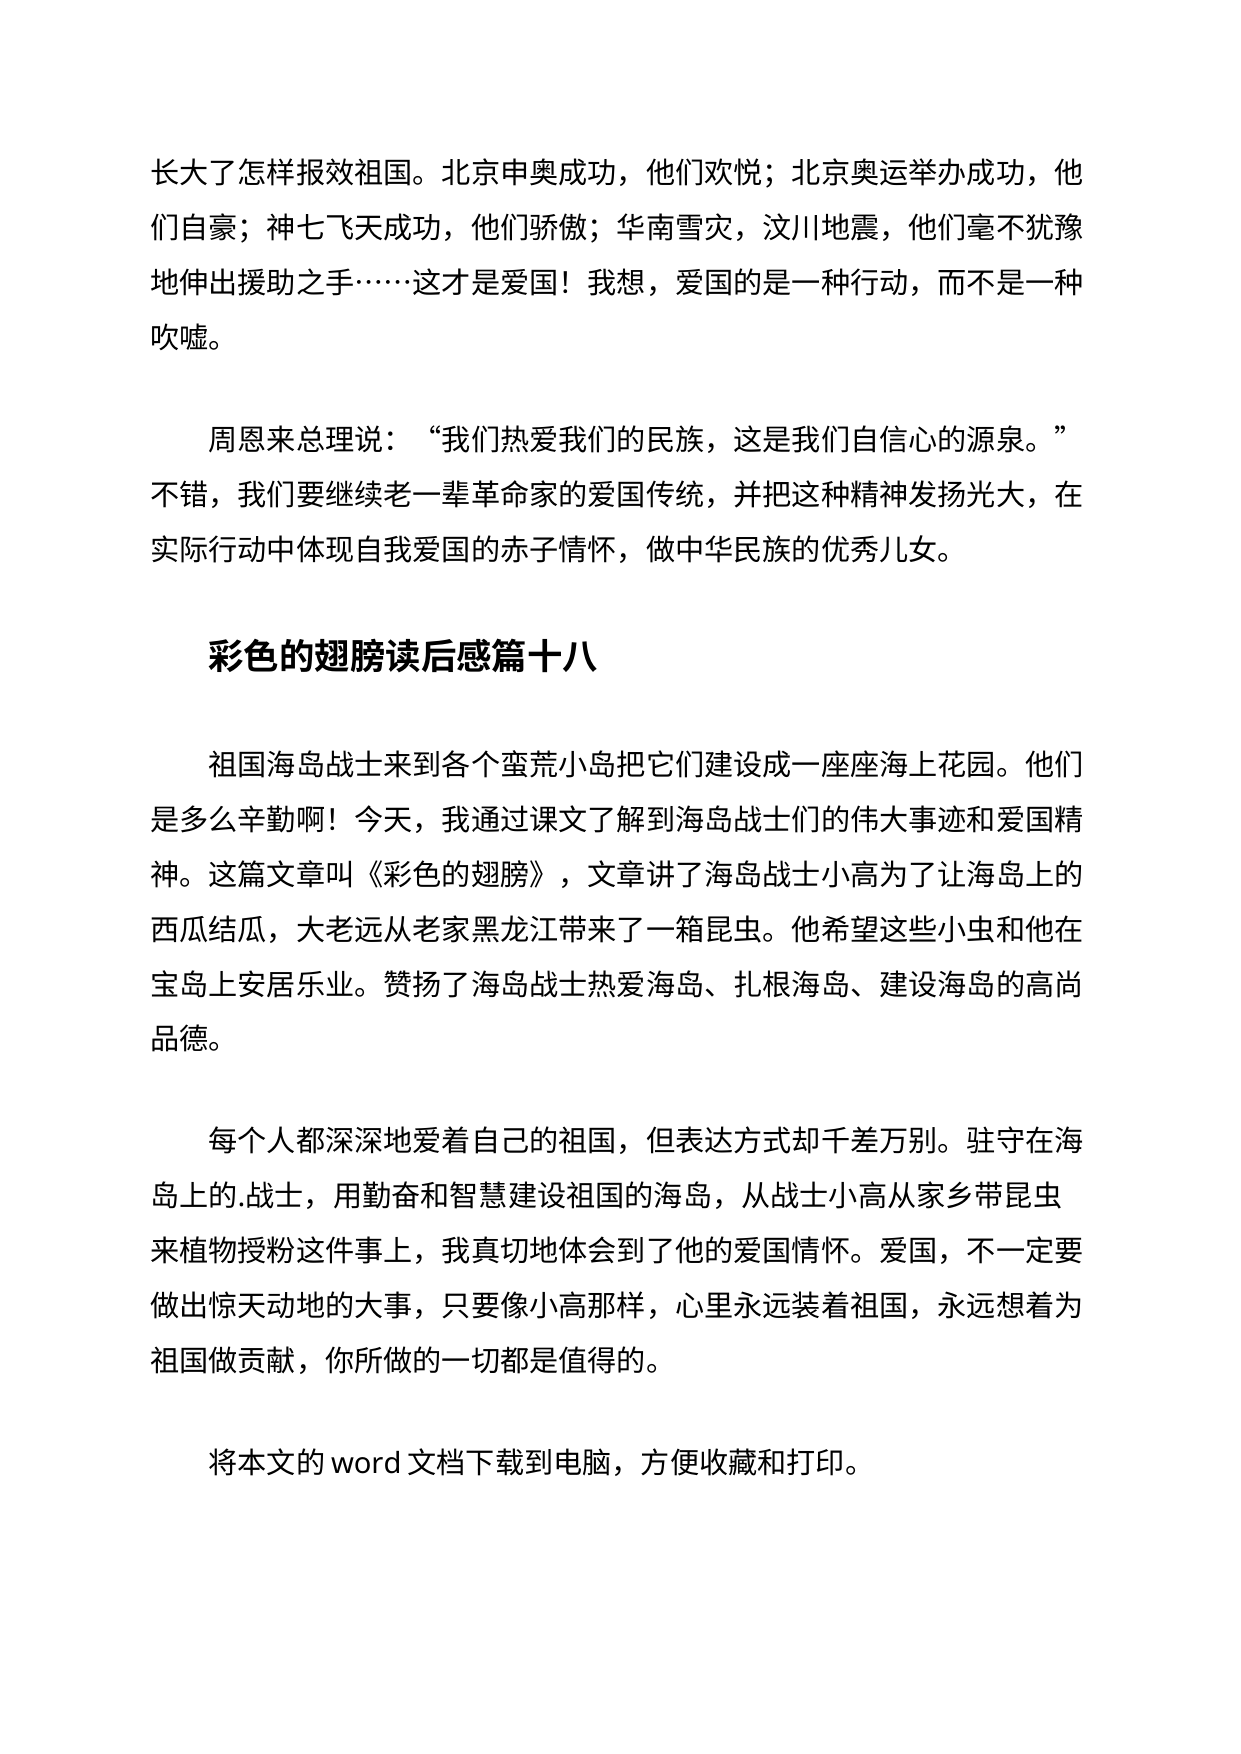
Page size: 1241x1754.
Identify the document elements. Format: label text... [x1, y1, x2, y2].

text 周恩来总理说：“我们热爱我们的民族，这是我们自信心的源泉。”不错，我们要继续老一辈革命家的爱国传统，并把这种精神发扬光大，在实际行动中体现自我爱国的赤子情怀，做中华民族的优秀儿女。 [150, 416, 1090, 568]
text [150, 150, 1090, 357]
text 彩色的翅膀读后感篇十八 [150, 628, 1090, 679]
text 祖国海岛战士来到各个蛮荒小岛把它们建设成一座座海上花园。他们是多么辛勤啊！今天，我通过课文了解到海岛战士们的伟大事迹和爱国精神。这篇文章叫《彩色的翅膀》，文章讲了海岛战士小高为了让海岛上的西瓜结瓜，大老远从老家黑龙江带来了一箱昆虫。他希望这些小虫和他在宝岛上安居乐业。赞扬了海岛战士热爱海岛、扎根海岛、建设海岛的高尚品德。 [150, 741, 1090, 1058]
text 将本文的word文档下载到电脑，方便收藏和打印。 [150, 1439, 1090, 1482]
text 每个人都深深地爱着自己的祖国，但表达方式却千差万别。驻守在海岛上的.战士，用勤奋和智慧建设祖国的海岛，从战士小高从家乡带昆虫来植物授粉这件事上，我真切地体会到了他的爱国情怀。爱国，不一定要做出惊天动地的大事，只要像小高那样，心里永远装着祖国，永远想着为祖国做贡献，你所做的一切都是值得的。 [150, 1118, 1090, 1380]
